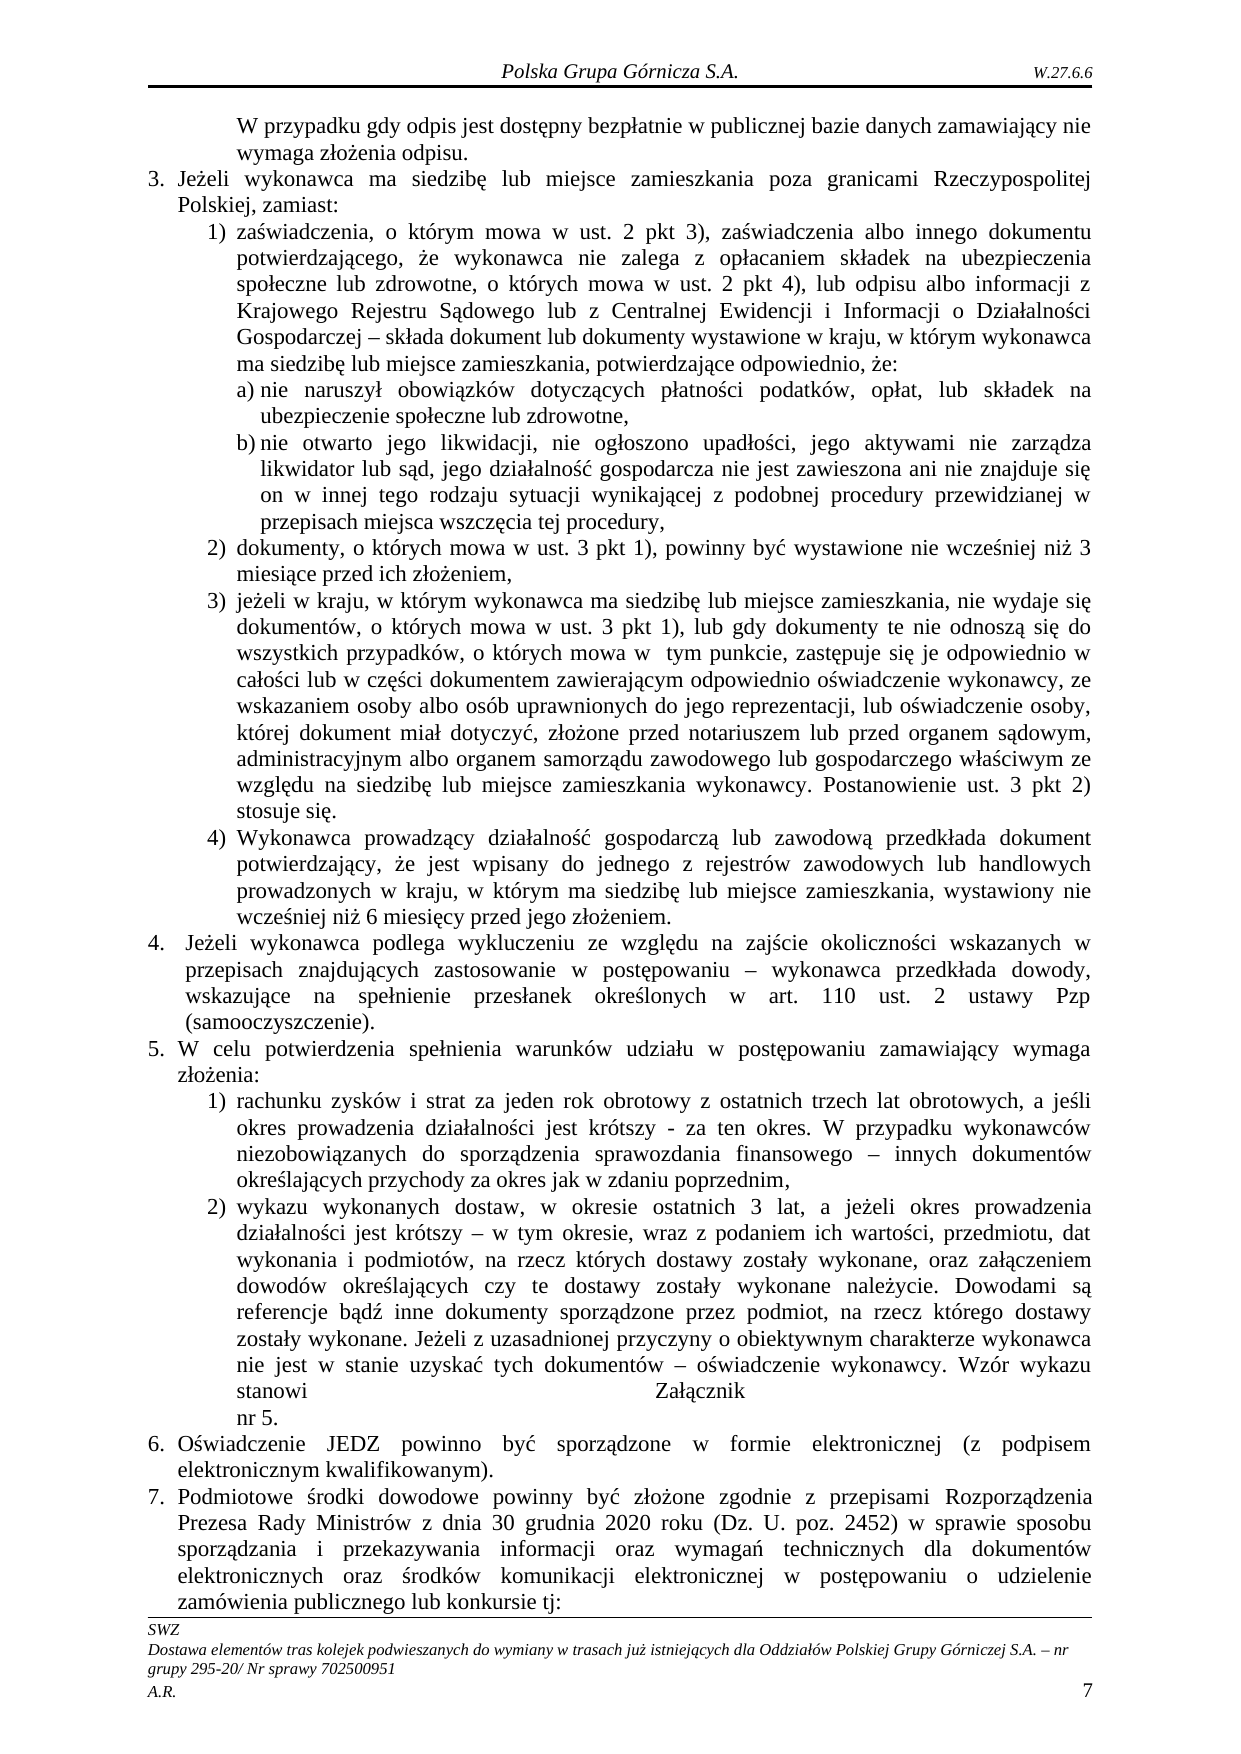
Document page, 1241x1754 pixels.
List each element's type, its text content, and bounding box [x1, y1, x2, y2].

list Jeżeli wykonawca podlega wykluczeniu ze względu na zajście okoliczności wskazanych w przepisach znajdujących zastosowanie w postępowaniu – wykonawca przedkłada dowody, wskazujące na spełnienie przesłanek określonych w art. 110 ust. 2 ustawy Pzp (samooczyszczenie). [148, 929, 1092, 1035]
list Podmiotowe środki dowodowe powinny być złożone zgodnie z przepisami Rozporządzenia Prezesa Rady Ministrów z dnia 30 grudnia 2020 roku (Dz. U. poz. 2452) w sprawie sposobu sporządzania i przekazywania informacji oraz wymagań technicznych dla dokumentów elektronicznych oraz środków komunikacji elektronicznej w postępowaniu o udzielenie zamówienia publicznego lub konkursie tj: [148, 1483, 1092, 1614]
list jeżeli w kraju, w którym wykonawca ma siedzibę lub miejsce zamieszkania, nie wydaje się dokumentów, o których mowa w ust. 3 pkt 1), lub gdy dokumenty te nie odnoszą się do wszystkich przypadków, o których mowa w tym punkcie, zastępuje się je odpowiednio w całości lub w części dokumentem zawierającym odpowiednio oświadczenie wykonawcy, ze wskazaniem osoby albo osób uprawnionych do jego reprezentacji, lub oświadczenie osoby, której dokument miał dotyczyć, złożone przed notariuszem lub przed organem sądowym, administracyjnym albo organem samorządu zawodowego lub gospodarczego właściwym ze względu na siedzibę lub miejsce zamieszkania wykonawcy. Postanowienie ust. 3 pkt 2) stosuje się. [207, 587, 1092, 824]
list Oświadczenie JEDZ powinno być sporządzone w formie elektronicznej (z podpisem elektronicznym kwalifikowanym). [148, 1430, 1092, 1483]
list nie naruszył obowiązków dotyczących płatności podatków, opłat, lub składek na ubezpieczenie społeczne lub zdrowotne, [236, 376, 1092, 429]
list Wykonawca prowadzący działalność gospodarczą lub zawodową przedkłada dokument potwierdzający, że jest wpisany do jednego z rejestrów zawodowych lub handlowych prowadzonych w kraju, w którym ma siedzibę lub miejsce zamieszkania, wystawiony nie wcześniej niż 6 miesięcy przed jego złożeniem. [207, 824, 1092, 929]
list W celu potwierdzenia spełnienia warunków udziału w postępowaniu zamawiający wymaga złożenia: [148, 1035, 1092, 1087]
list zaświadczenia, o którym mowa w ust. 2 pkt 3), zaświadczenia albo innego dokumentu potwierdzającego, że wykonawca nie zalega z opłacaniem składek na ubezpieczenia społeczne lub zdrowotne, o których mowa w ust. 2 pkt 4), lub odpisu albo informacji z Krajowego Rejestru Sądowego lub z Centralnej Ewidencji i Informacji o Działalności Gospodarczej – składa dokument lub dokumenty wystawione w kraju, w którym wykonawca ma siedzibę lub miejsce zamieszkania, potwierdzające odpowiednio, że: [207, 218, 1092, 376]
list nie otwarto jego likwidacji, nie ogłoszono upadłości, jego aktywami nie zarządza likwidator lub sąd, jego działalność gospodarcza nie jest zawieszona ani nie znajduje się on w innej tego rodzaju sytuacji wynikającej z podobnej procedury przewidzianej w przepisach miejsca wszczęcia tej procedury, [236, 429, 1092, 534]
list Jeżeli wykonawca ma siedzibę lub miejsce zamieszkania poza granicami Rzeczypospolitej Polskiej, zamiast: [148, 165, 1092, 218]
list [206, 112, 1092, 165]
list dokumenty, o których mowa w ust. 3 pkt 1), powinny być wystawione nie wcześniej niż 3 miesiące przed ich złożeniem, [207, 534, 1092, 587]
list wykazu wykonanych dostaw, w okresie ostatnich 3 lat, a jeżeli okres prowadzenia działalności jest krótszy – w tym okresie, wraz z podaniem ich wartości, przedmiotu, dat wykonania i podmiotów, na rzecz których dostawy zostały wykonane, oraz załączeniem dowodów określających czy te dostawy zostały wykonane należycie. Dowodami są referencje bądź inne dokumenty sporządzone przez podmiot, na rzecz którego dostawy zostały wykonane. Jeżeli z uzasadnionej przyczyny o obiektywnym charakterze wykonawca nie jest w stanie uzyskać tych dokumentów – oświadczenie wykonawcy. Wzór wykazu stanowi Załącznik nr 5. [207, 1193, 1092, 1430]
list rachunku zysków i strat za jeden rok obrotowy z ostatnich trzech lat obrotowych, a jeśli okres prowadzenia działalności jest krótszy - za ten okres. W przypadku wykonawców niezobowiązanych do sporządzenia sprawozdania finansowego – innych dokumentów określających przychody za okres jak w zdaniu poprzednim, [207, 1087, 1092, 1193]
